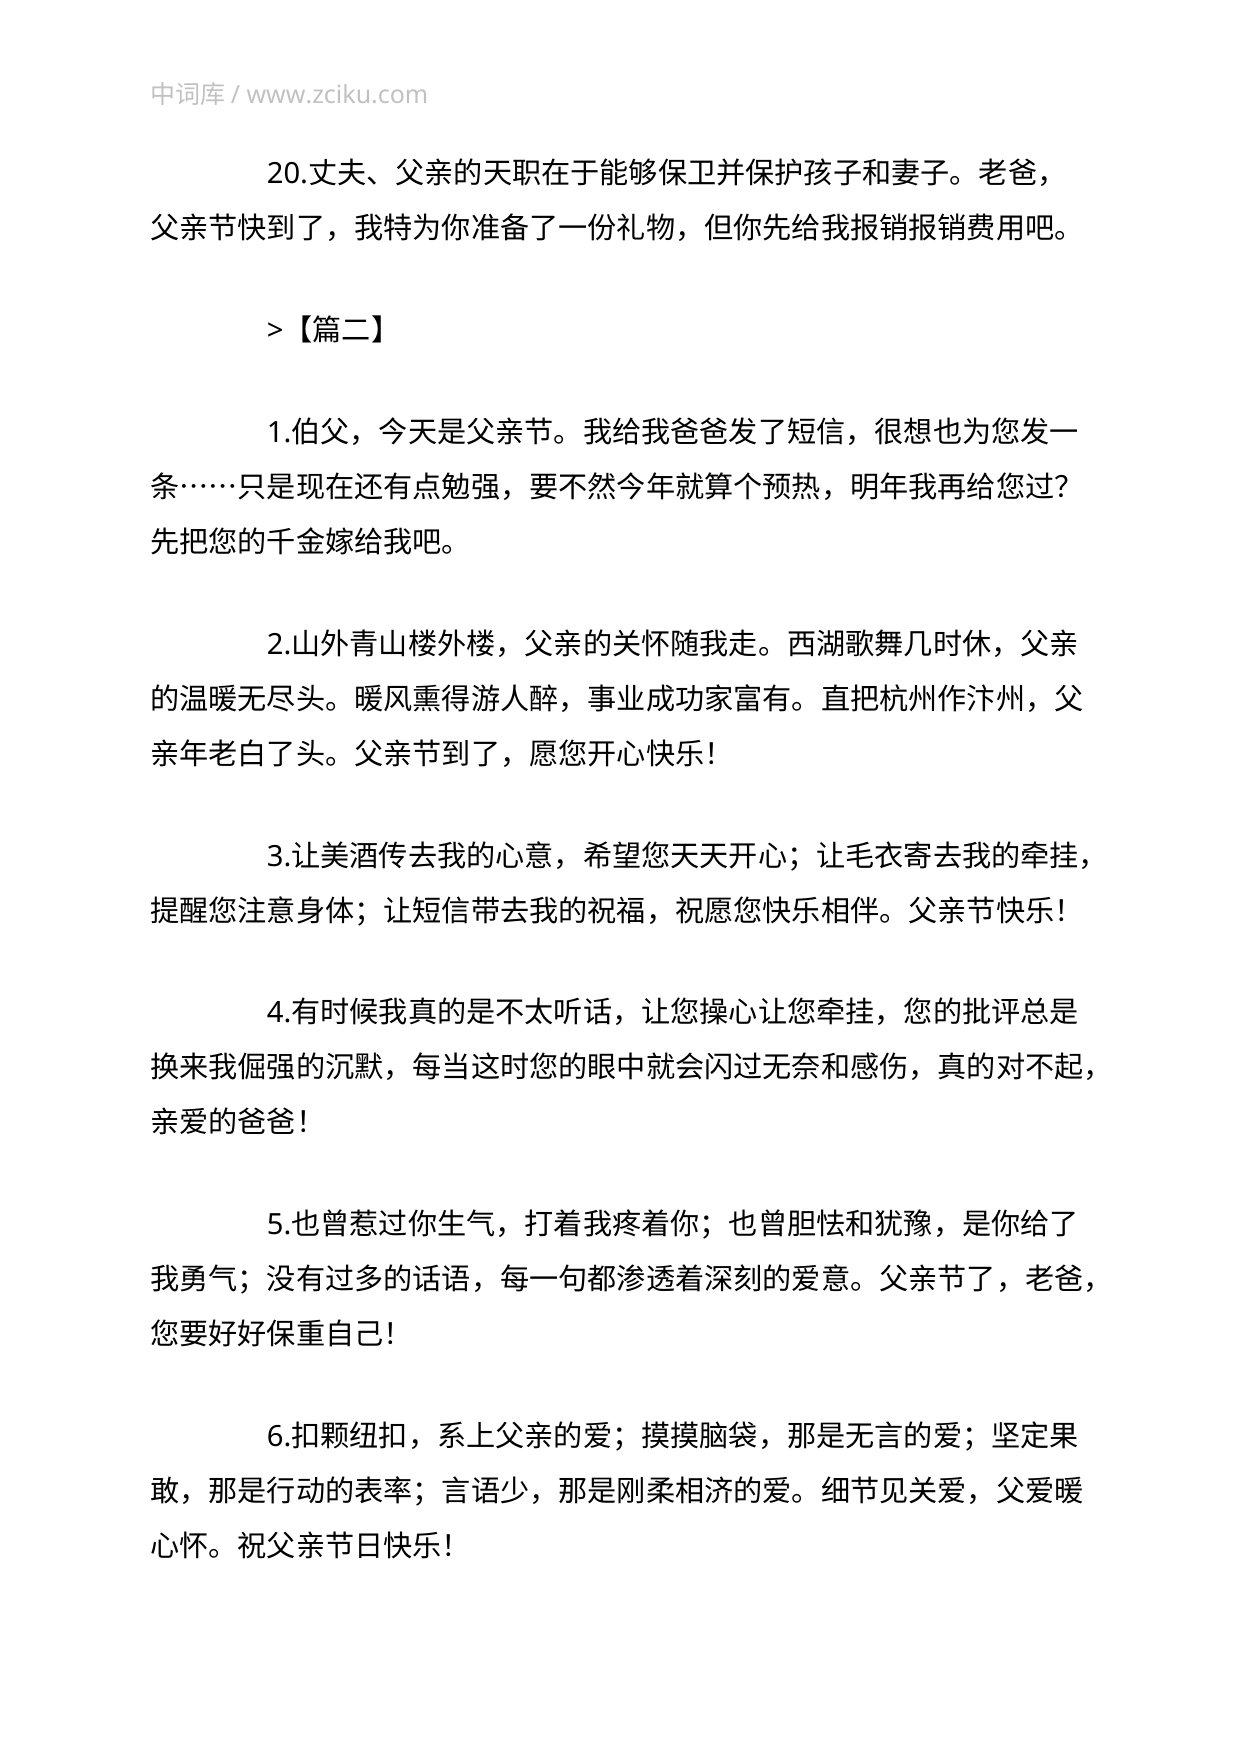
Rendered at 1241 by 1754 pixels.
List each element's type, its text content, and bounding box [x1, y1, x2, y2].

text 20.丈夫、父亲的天职在于能够保卫并保护孩子和妻子。老爸，父亲节快到了，我特为你准备了一份礼物，但你先给我报销报销费用吧。 [150, 150, 1090, 247]
text 3.让美酒传去我的心意，希望您天天开心；让毛衣寄去我的牵挂，提醒您注意身体；让短信带去我的祝福，祝愿您快乐相伴。父亲节快乐！ [150, 832, 1090, 929]
text >【篇二】 [150, 307, 1090, 349]
text 6.扣颗纽扣，系上父亲的爱；摸摸脑袋，那是无言的爱；坚定果敢，那是行动的表率；言语少，那是刚柔相济的爱。细节见关爱，父爱暖心怀。祝父亲节日快乐！ [150, 1412, 1090, 1564]
text 2.山外青山楼外楼，父亲的关怀随我走。西湖歌舞几时休，父亲的温暖无尽头。暖风熏得游人醉，事业成功家富有。直把杭州作汴州，父亲年老白了头。父亲节到了，愿您开心快乐！ [150, 620, 1090, 773]
text 5.也曾惹过你生气，打着我疼着你；也曾胆怯和犹豫，是你给了我勇气；没有过多的话语，每一句都渗透着深刻的爱意。父亲节了，老爸，您要好好保重自己！ [150, 1201, 1090, 1353]
text 4.有时候我真的是不太听话，让您操心让您牵挂，您的批评总是换来我倔强的沉默，每当这时您的眼中就会闪过无奈和感伤，真的对不起，亲爱的爸爸！ [150, 989, 1090, 1141]
text 1.伯父，今天是父亲节。我给我爸爸发了短信，很想也为您发一条……只是现在还有点勉强，要不然今年就算个预热，明年我再给您过？先把您的千金嫁给我吧。 [150, 409, 1090, 561]
